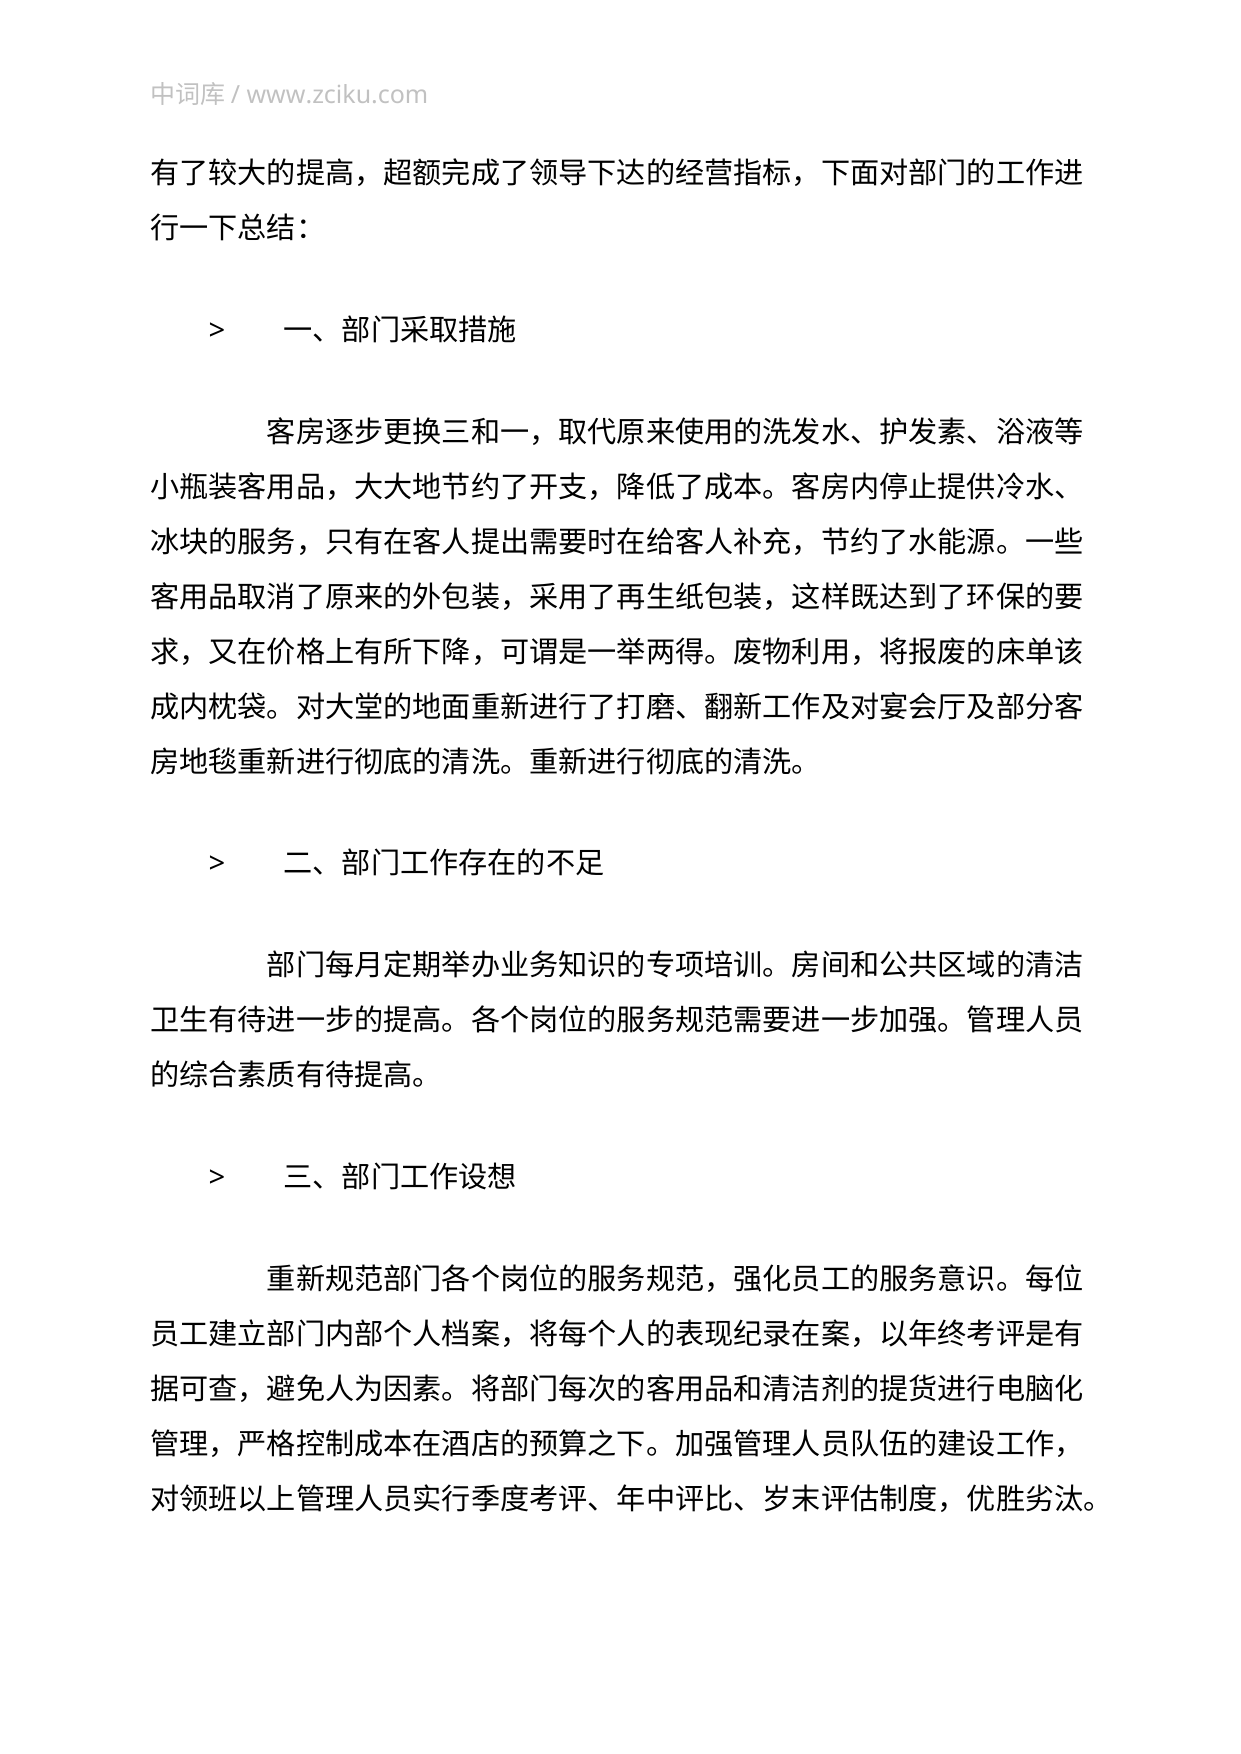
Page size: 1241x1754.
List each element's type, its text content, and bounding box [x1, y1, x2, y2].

text 客房逐步更换三和一，取代原来使用的洗发水、护发素、浴液等小瓶装客用品，大大地节约了开支，降低了成本。客房内停止提供冷水、冰块的服务，只有在客人提出需要时在给客人补充，节约了水能源。一些客用品取消了原来的外包装，采用了再生纸包装，这样既达到了环保的要求，又在价格上有所下降，可谓是一举两得。废物利用，将报废的床单该成内枕袋。对大堂的地面重新进行了打磨、翻新工作及对宴会厅及部分客房地毯重新进行彻底的清洗。重新进行彻底的清洗。 [150, 409, 1090, 780]
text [150, 150, 1090, 247]
text 重新规范部门各个岗位的服务规范，强化员工的服务意识。每位员工建立部门内部个人档案，将每个人的表现纪录在案，以年终考评是有据可查，避免人为因素。将部门每次的客用品和清洁剂的提货进行电脑化管理，严格控制成本在酒店的预算之下。加强管理人员队伍的建设工作，对领班以上管理人员实行季度考评、年中评比、岁末评估制度，优胜劣汰。 [150, 1256, 1090, 1517]
text 部门每月定期举办业务知识的专项培训。房间和公共区域的清洁卫生有待进一步的提高。各个岗位的服务规范需要进一步加强。管理人员的综合素质有待提高。 [150, 942, 1090, 1094]
text > 一、部门采取措施 [150, 307, 1090, 349]
text > 三、部门工作设想 [150, 1153, 1090, 1196]
text > 二、部门工作存在的不足 [150, 840, 1090, 882]
